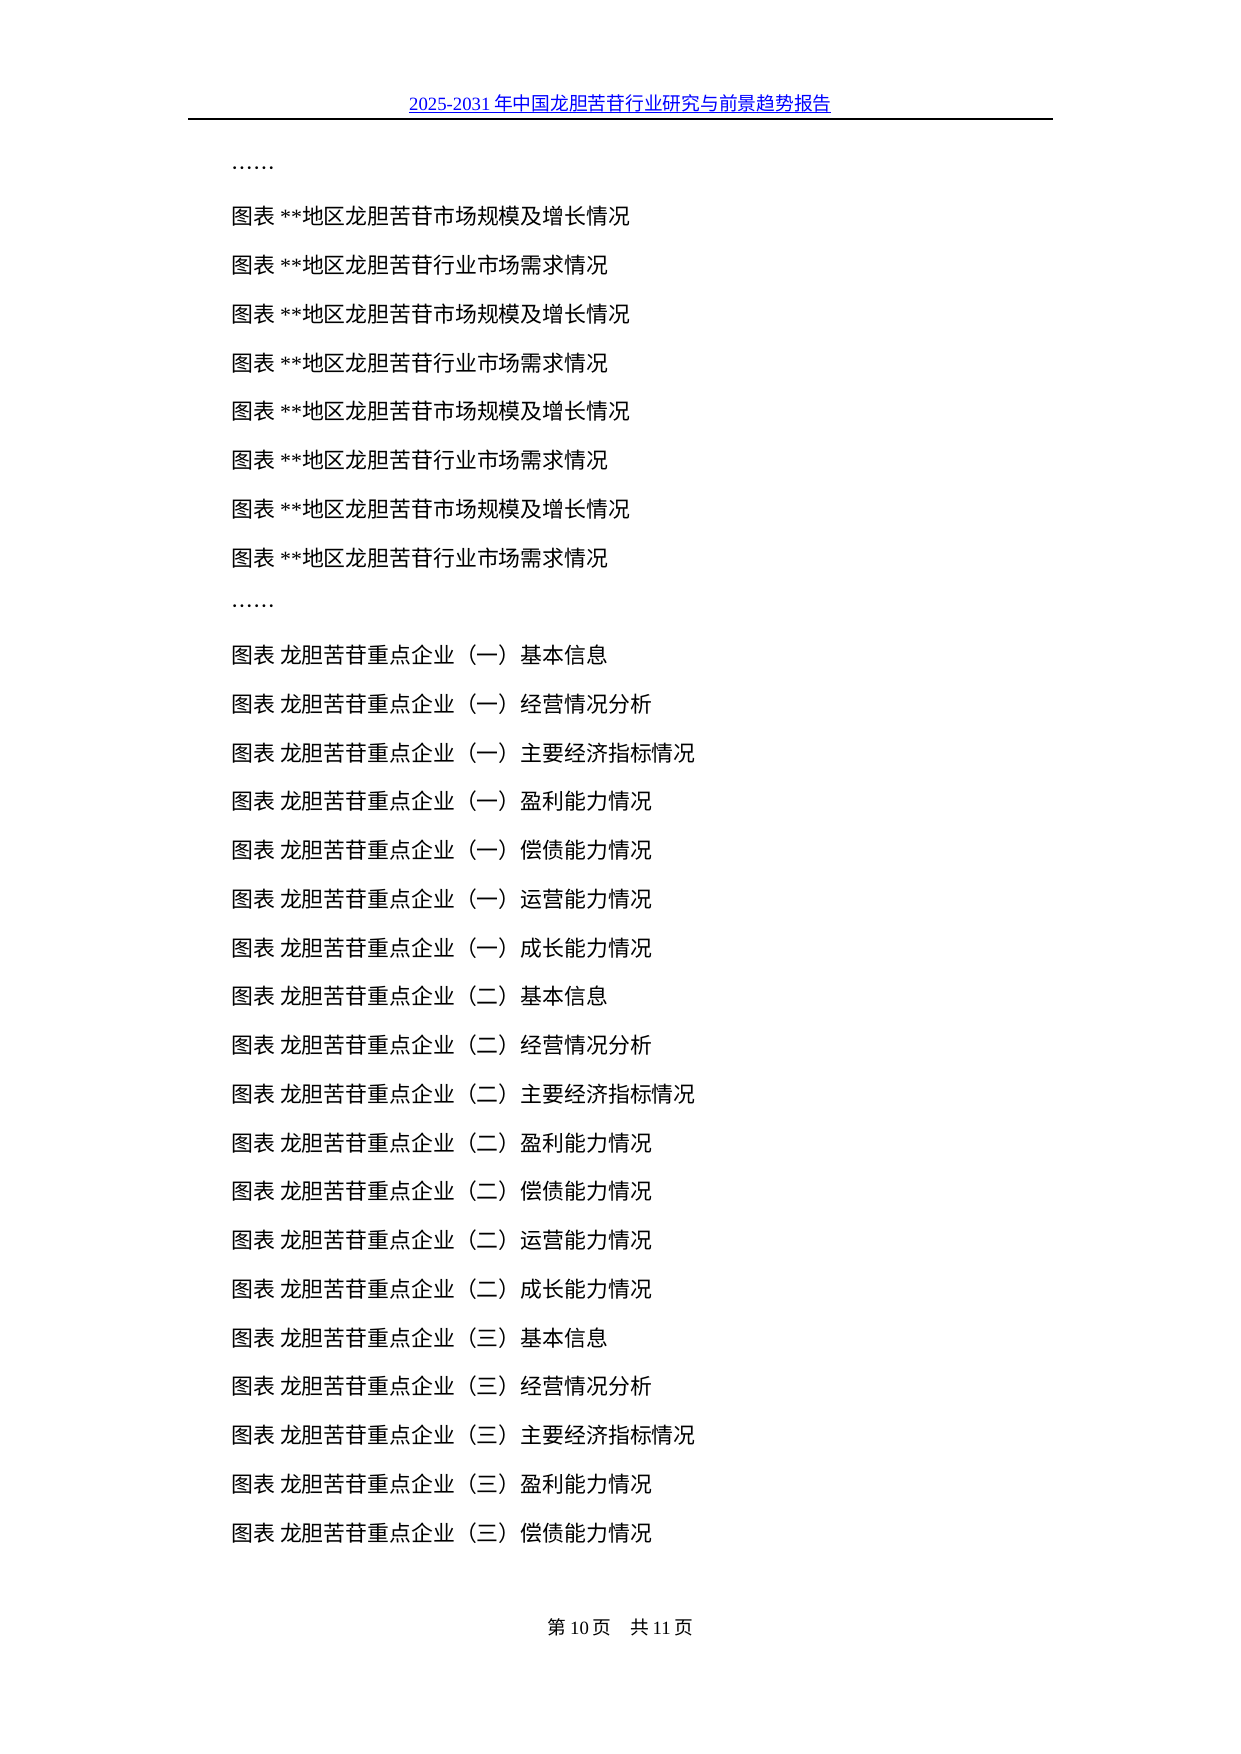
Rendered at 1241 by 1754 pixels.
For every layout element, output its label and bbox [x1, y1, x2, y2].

text [187, 150, 1053, 1548]
